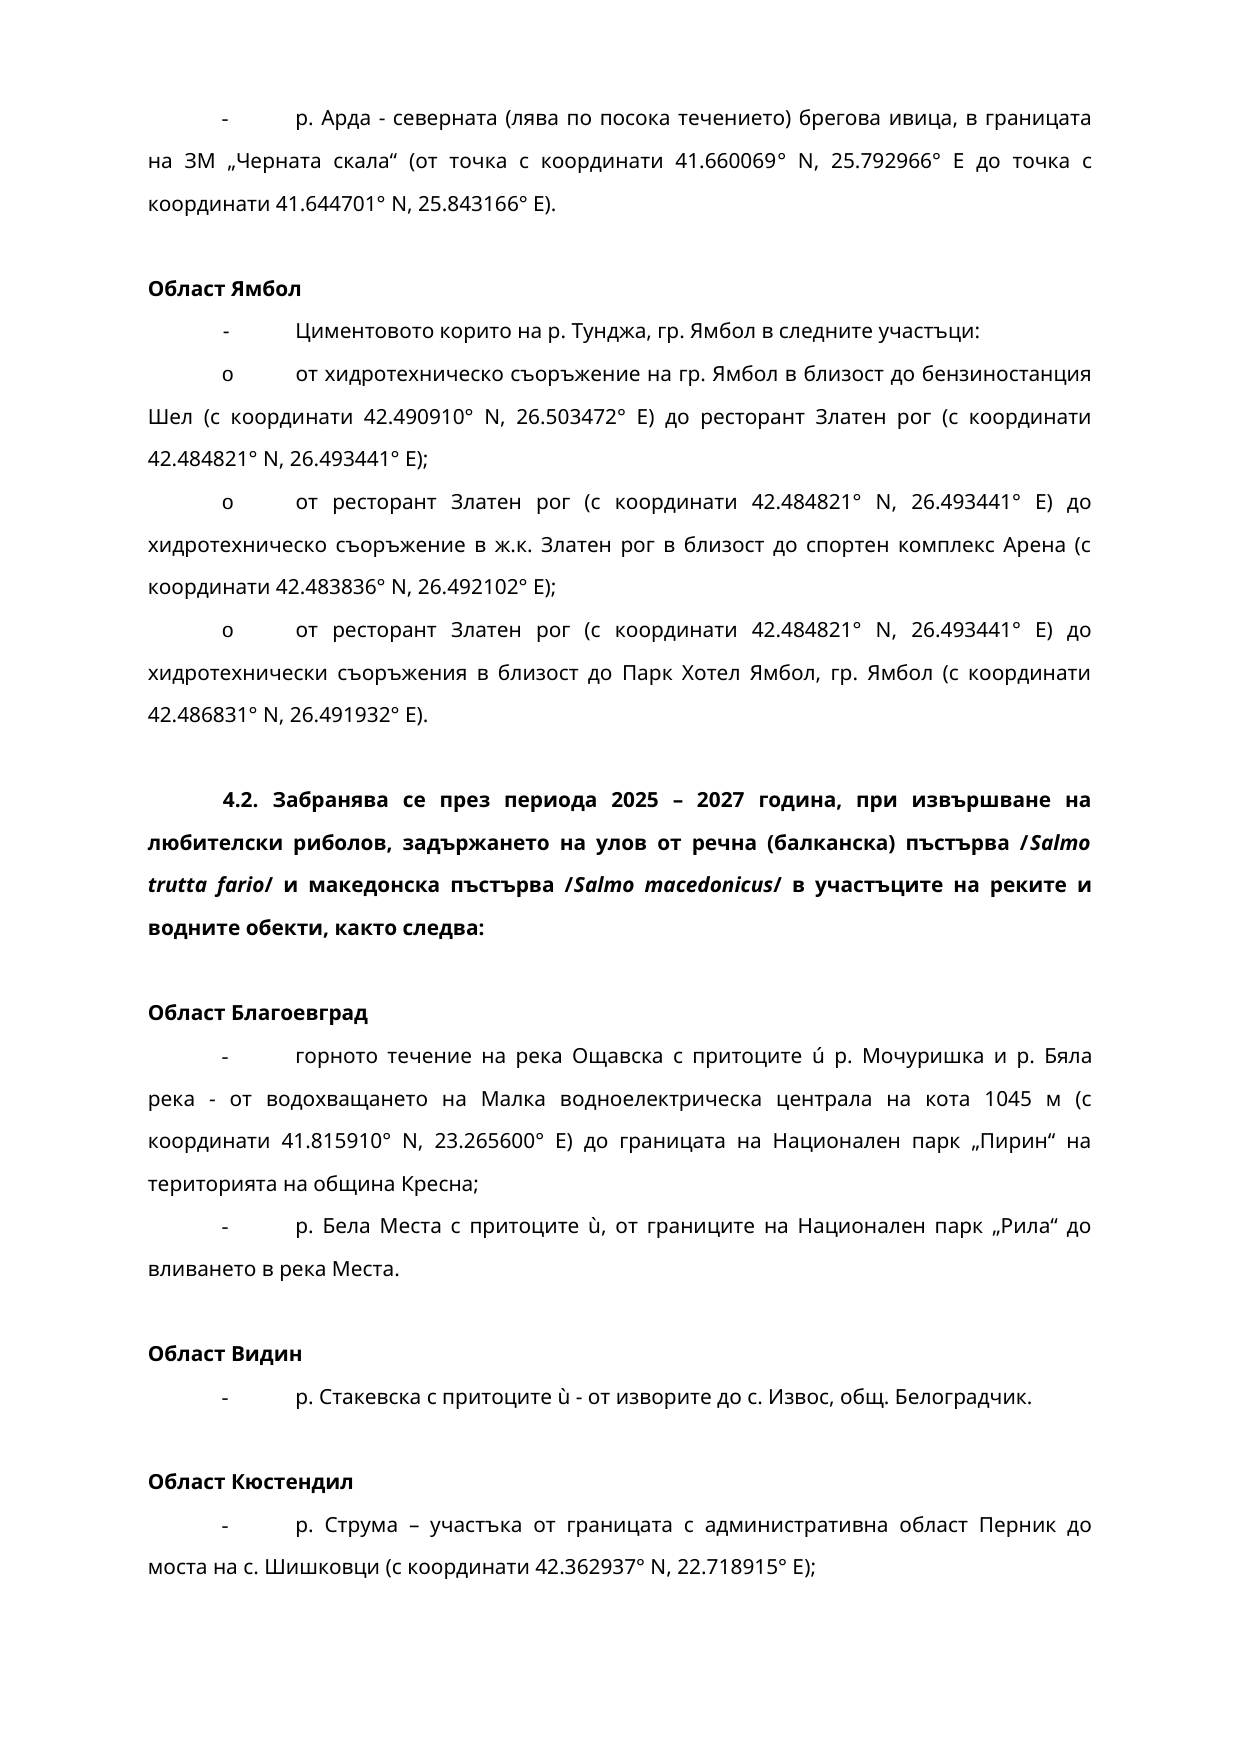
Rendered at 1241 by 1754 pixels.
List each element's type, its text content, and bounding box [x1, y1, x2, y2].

list от ресторант Златен рог (с координати 42.484821° N, 26.493441° Е) до хидротехническо съоръжение в ж.к. Златен рог в близост до спортен комплекс Арена (с координати 42.483836° N, 26.492102° Е); [148, 487, 1093, 601]
text Област Видин [148, 1339, 1093, 1368]
text Област Благоевград [148, 998, 1093, 1027]
text Област Ямбол [148, 274, 1093, 302]
list от ресторант Златен рог (с координати 42.484821° N, 26.493441° Е) до хидротехнически съоръжения в близост до Парк Хотел Ямбол, гр. Ямбол (с координати 42.486831° N, 26.491932° Е). [148, 615, 1093, 729]
list - Циментовото корито на р. Тунджа, гр. Ямбол в следните участъци: [223, 316, 1093, 345]
list р. Стакевска с притоците ù - от изворите до с. Извос, общ. Белоградчик. [148, 1382, 1093, 1410]
text Област Кюстендил [148, 1467, 1093, 1496]
list р. Бела Места с притоците ù, от границите на Национален парк „Рила“ до вливането в река Места. [148, 1211, 1093, 1282]
list горното течение на река Ощавска с притоците ú р. Мочуришка и р. Бяла река - от водохващането на Малка водноелектрическа централа на кота 1045 м (с координати 41.815910° N, 23.265600° E) до границата на Национален парк „Пирин“ на територията на община Кресна; [148, 1041, 1093, 1197]
text 4.2. Забранява се през периода 2025 – 2027 година, при извършване на любителски риболов, задържането на улов от речна (балканска) пъстърва /Salmo trutta fario/ и македонска пъстърва /Salmo macedonicus/ в участъците на реките и водните обекти, както следва: [148, 785, 1093, 942]
list р. Арда - северната (лява по посока течението) брегова ивица, в границата на ЗМ „Черната скала“ (от точка с координати 41.660069° N, 25.792966° Е до точка с координати 41.644701° N, 25.843166° Е). [148, 103, 1093, 217]
list р. Струма – участъка от границата с административна област Перник до моста на с. Шишковци (с координати 42.362937° N, 22.718915° Е); [148, 1510, 1093, 1581]
list от хидротехническо съоръжение на гр. Ямбол в близост до бензиностанция Шел (с координати 42.490910° N, 26.503472° Е) до ресторант Златен рог (с координати 42.484821° N, 26.493441° Е); [148, 359, 1093, 473]
